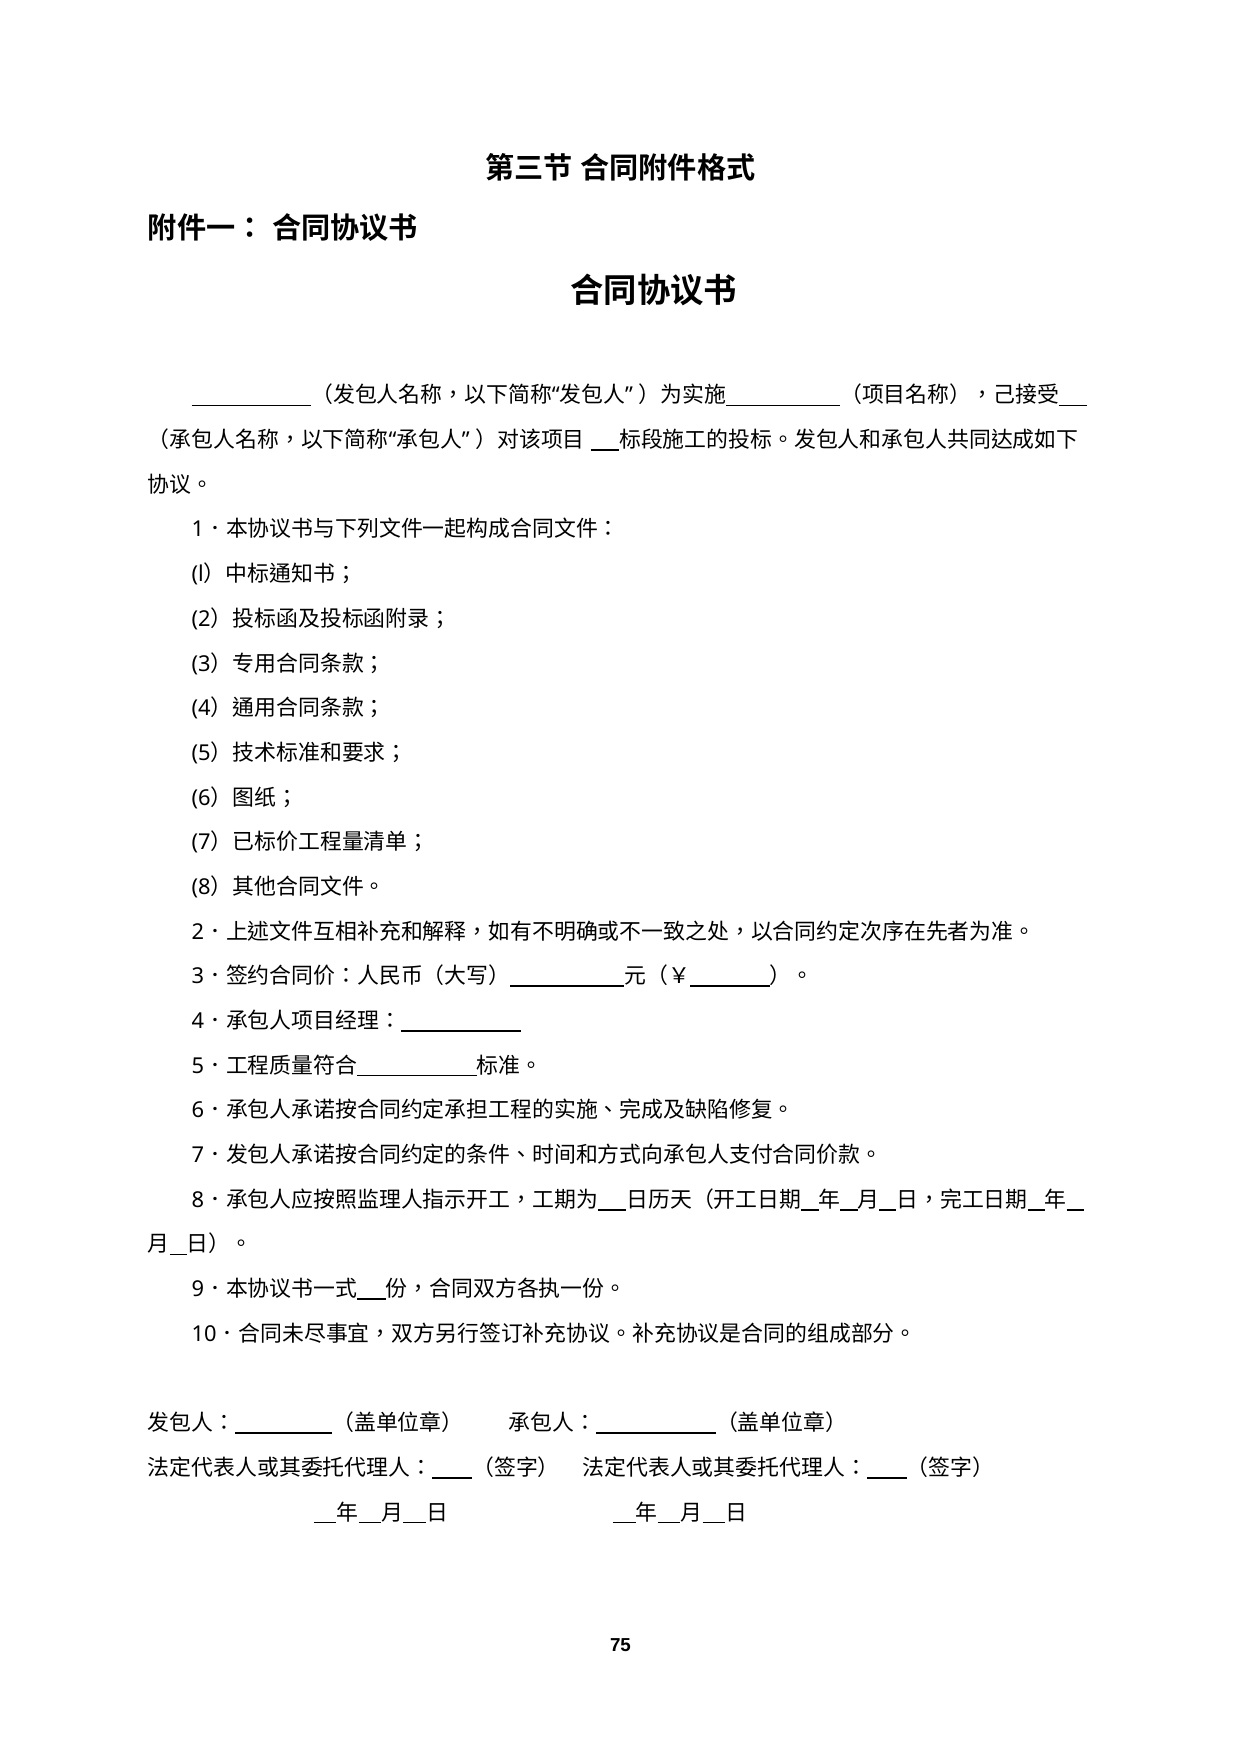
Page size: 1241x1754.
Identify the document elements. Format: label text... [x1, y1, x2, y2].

text 发包人： （盖单位章） 承包人： （盖单位章） [148, 1407, 1092, 1437]
text （发包人名称，以下简称“发包人” ）为实施 （项目名称），己接受 （承包人名称，以下简称“承包人” ）对该项目 标段施工的投标。发包人和承包人共同达成如下协议。 [148, 379, 1092, 498]
text (4）通用合同条款； [148, 692, 1092, 722]
text 10．合同未尽事宜，双方另行签订补充协议。补充协议是合同的组成部分。 [148, 1318, 1092, 1348]
text 合同协议书 [148, 267, 1092, 312]
text (8）其他合同文件。 [148, 871, 1092, 901]
text 9．本协议书一式 份，合同双方各执一份。 [148, 1273, 1092, 1303]
text 8．承包人应按照监理人指示开工，工期为 日历天（开工日期 年 月 日，完工日期 年 月 日）。 [148, 1184, 1092, 1258]
text (3）专用合同条款； [148, 647, 1092, 677]
text (7）已标价工程量清单； [148, 826, 1092, 856]
text 3．签约合同价：人民币（大写） 元（￥ ）。 [148, 960, 1092, 990]
text 7．发包人承诺按合同约定的条件、时间和方式向承包人支付合同价款。 [148, 1139, 1092, 1169]
text 法定代表人或其委托代理人： （签字） 法定代表人或其委托代理人： （签字） [148, 1452, 1092, 1482]
text 1．本协议书与下列文件一起构成合同文件： [148, 513, 1092, 543]
text 2．上述文件互相补充和解释，如有不明确或不一致之处，以合同约定次序在先者为准。 [148, 916, 1092, 945]
text 6．承包人承诺按合同约定承担工程的实施、完成及缺陷修复。 [148, 1094, 1092, 1124]
text (l）中标通知书； [148, 558, 1092, 588]
text 4．承包人项目经理： [148, 1005, 1092, 1035]
text (6）图纸； [148, 782, 1092, 811]
text 5．工程质量符合 标准。 [148, 1050, 1092, 1079]
subtitle 第三节 合同附件格式 [148, 148, 1092, 187]
text (5）技术标准和要求； [148, 737, 1092, 767]
text 年 月 日 年 月 日 [148, 1497, 1092, 1526]
subtitle 附件一： 合同协议书 [148, 207, 1092, 247]
text (2）投标函及投标函附录； [148, 603, 1092, 633]
